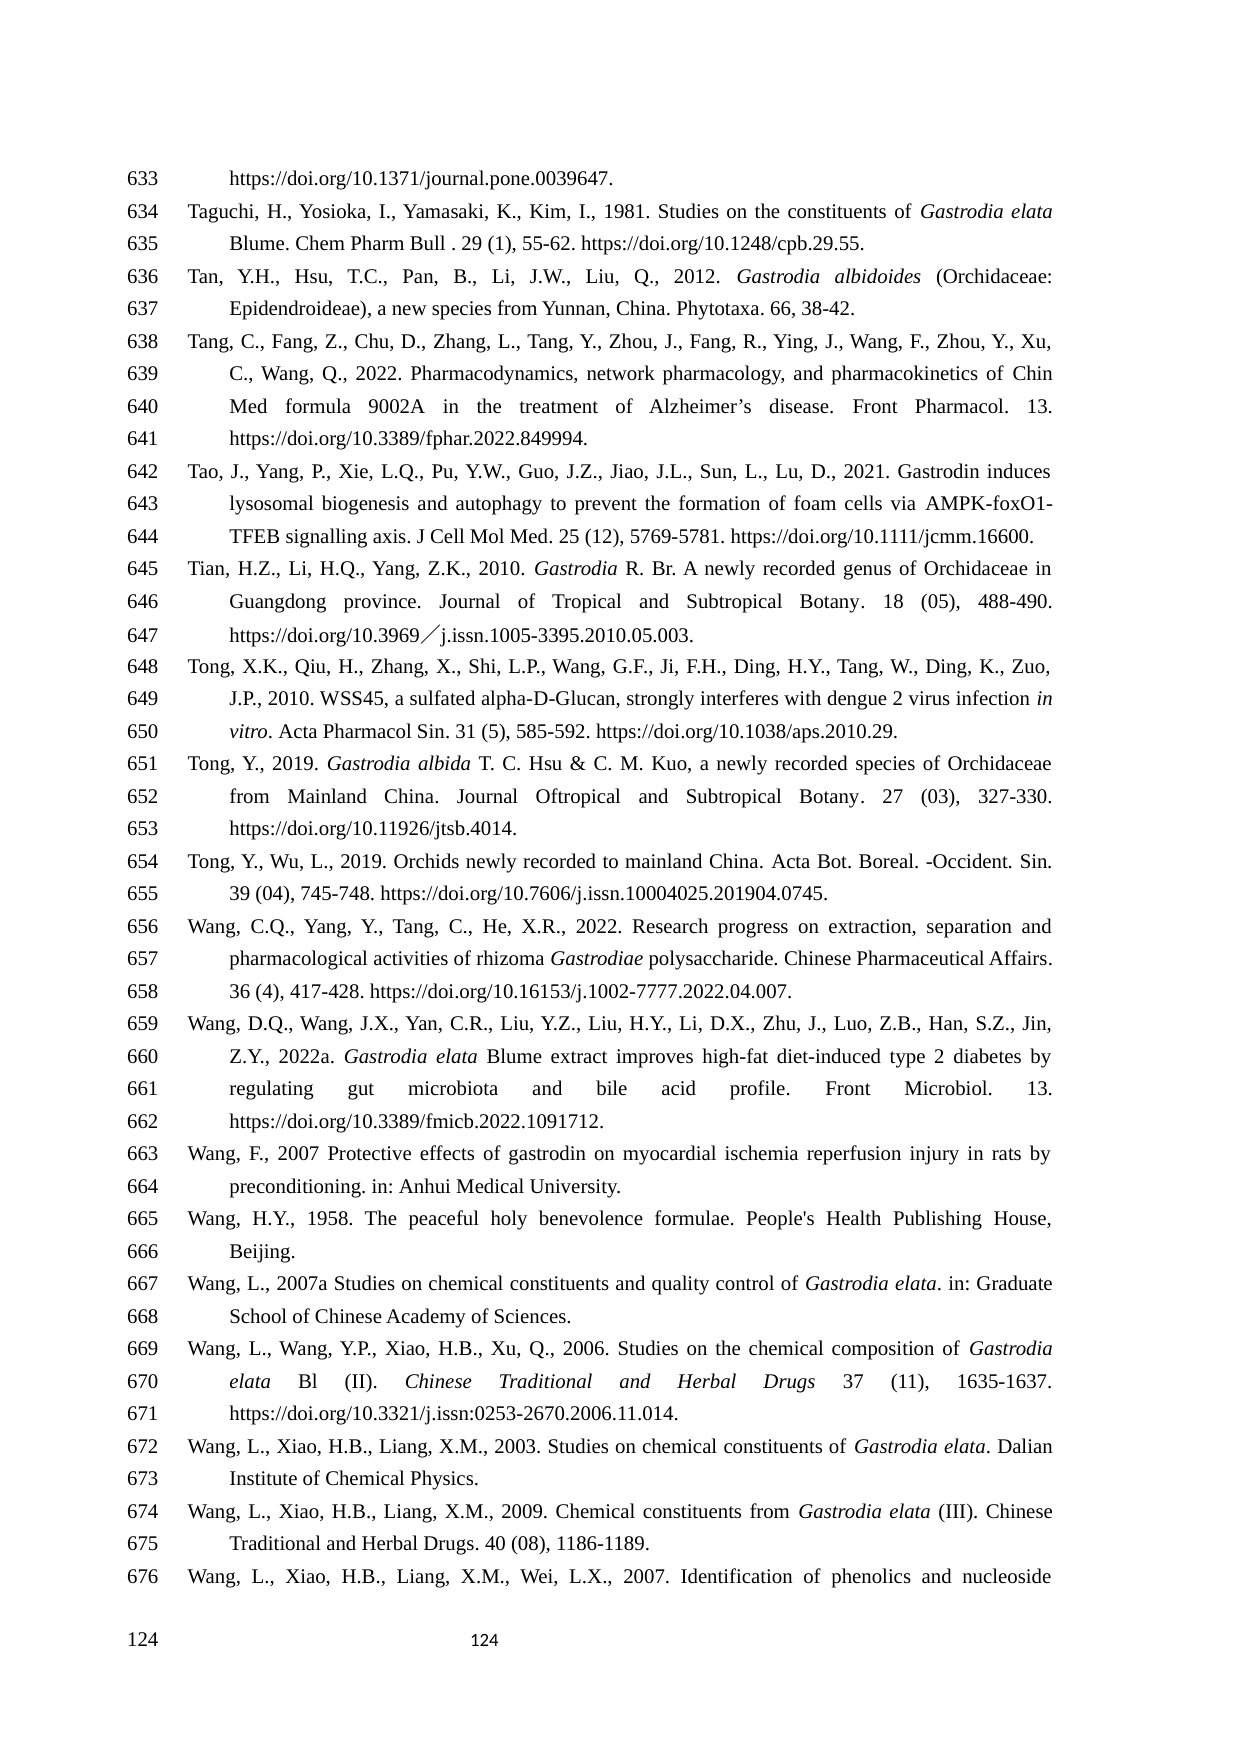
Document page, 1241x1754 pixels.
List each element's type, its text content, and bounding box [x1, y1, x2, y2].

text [187, 1559, 1053, 1592]
text Wang, C.Q., Yang, Y., Tang, C., He, X.R., 2022. Research progress on extraction, separation and pharmacological activities of rhizoma Gastrodiae polysaccharide. Chinese Pharmaceutical Affairs. 36 (4), 417-428. https://doi.org/10.16153/j.1002-7777.2022.04.007. [187, 909, 1053, 1007]
text Wang, F., 2007 Protective effects of gastrodin on myocardial ischemia reperfusion injury in rats by preconditioning. in: Anhui Medical University. [187, 1137, 1053, 1202]
text Tian, H.Z., Li, H.Q., Yang, Z.K., 2010. Gastrodia R. Br. A newly recorded genus of Orchidaceae in Guangdong province. Journal of Tropical and Subtropical Botany. 18 (05), 488-490. https://doi.org/10.3969／j.issn.1005-3395.2010.05.003. [187, 552, 1053, 649]
text Wang, L., 2007a Studies on chemical constituents and quality control of Gastrodia elata. in: Graduate School of Chinese Academy of Sciences. [187, 1267, 1053, 1332]
text Tong, X.K., Qiu, H., Zhang, X., Shi, L.P., Wang, G.F., Ji, F.H., Ding, H.Y., Tang, W., Ding, K., Zuo, J.P., 2010. WSS45, a sulfated alpha-D-Glucan, strongly interferes with dengue 2 virus infection in vitro. Acta Pharmacol Sin. 31 (5), 585-592. https://doi.org/10.1038/aps.2010.29. [187, 649, 1053, 747]
text Tong, Y., 2019. Gastrodia albida T. C. Hsu & C. M. Kuo, a newly recorded species of Orchidaceae from Mainland China. Journal Oftropical and Subtropical Botany. 27 (03), 327-330. https://doi.org/10.11926/jtsb.4014. [187, 747, 1053, 844]
text Wang, D.Q., Wang, J.X., Yan, C.R., Liu, Y.Z., Liu, H.Y., Li, D.X., Zhu, J., Luo, Z.B., Han, S.Z., Jin, Z.Y., 2022a. Gastrodia elata Blume extract improves high-fat diet-induced type 2 diabetes by regulating gut microbiota and bile acid profile. Front Microbiol. 13. https://doi.org/10.3389/fmicb.2022.1091712. [187, 1007, 1053, 1137]
text Wang, L., Wang, Y.P., Xiao, H.B., Xu, Q., 2006. Studies on the chemical composition of Gastrodia elata Bl (II). Chinese Traditional and Herbal Drugs 37 (11), 1635-1637. https://doi.org/10.3321/j.issn:0253-2670.2006.11.014. [187, 1332, 1053, 1429]
text Wang, L., Xiao, H.B., Liang, X.M., 2003. Studies on chemical constituents of Gastrodia elata. Dalian Institute of Chemical Physics. [187, 1429, 1053, 1494]
text Taguchi, H., Yosioka, I., Yamasaki, K., Kim, I., 1981. Studies on the constituents of Gastrodia elata Blume. Chem Pharm Bull . 29 (1), 55-62. https://doi.org/10.1248/cpb.29.55. [187, 194, 1053, 259]
text Wang, L., Xiao, H.B., Liang, X.M., 2009. Chemical constituents from Gastrodia elata (III). Chinese Traditional and Herbal Drugs. 40 (08), 1186-1189. [187, 1494, 1053, 1559]
text Tang, C., Fang, Z., Chu, D., Zhang, L., Tang, Y., Zhou, J., Fang, R., Ying, J., Wang, F., Zhou, Y., Xu, C., Wang, Q., 2022. Pharmacodynamics, network pharmacology, and pharmacokinetics of Chin Med formula 9002A in the treatment of Alzheimer’s disease. Front Pharmacol. 13. https://doi.org/10.3389/fphar.2022.849994. [187, 324, 1053, 454]
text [187, 162, 1053, 194]
text Wang, H.Y., 1958. The peaceful holy benevolence formulae. People's Health Publishing House, Beijing. [187, 1202, 1053, 1267]
text Tan, Y.H., Hsu, T.C., Pan, B., Li, J.W., Liu, Q., 2012. Gastrodia albidoides (Orchidaceae: Epidendroideae), a new species from Yunnan, China. Phytotaxa. 66, 38-42. [187, 259, 1053, 324]
text Tong, Y., Wu, L., 2019. Orchids newly recorded to mainland China. Acta Bot. Boreal. -Occident. Sin. 39 (04), 745-748. https://doi.org/10.7606/j.issn.10004025.201904.0745. [187, 844, 1053, 909]
text Tao, J., Yang, P., Xie, L.Q., Pu, Y.W., Guo, J.Z., Jiao, J.L., Sun, L., Lu, D., 2021. Gastrodin induces lysosomal biogenesis and autophagy to prevent the formation of foam cells via AMPK‐foxO1‐TFEB signalling axis. J Cell Mol Med. 25 (12), 5769-5781. https://doi.org/10.1111/jcmm.16600. [187, 454, 1053, 552]
